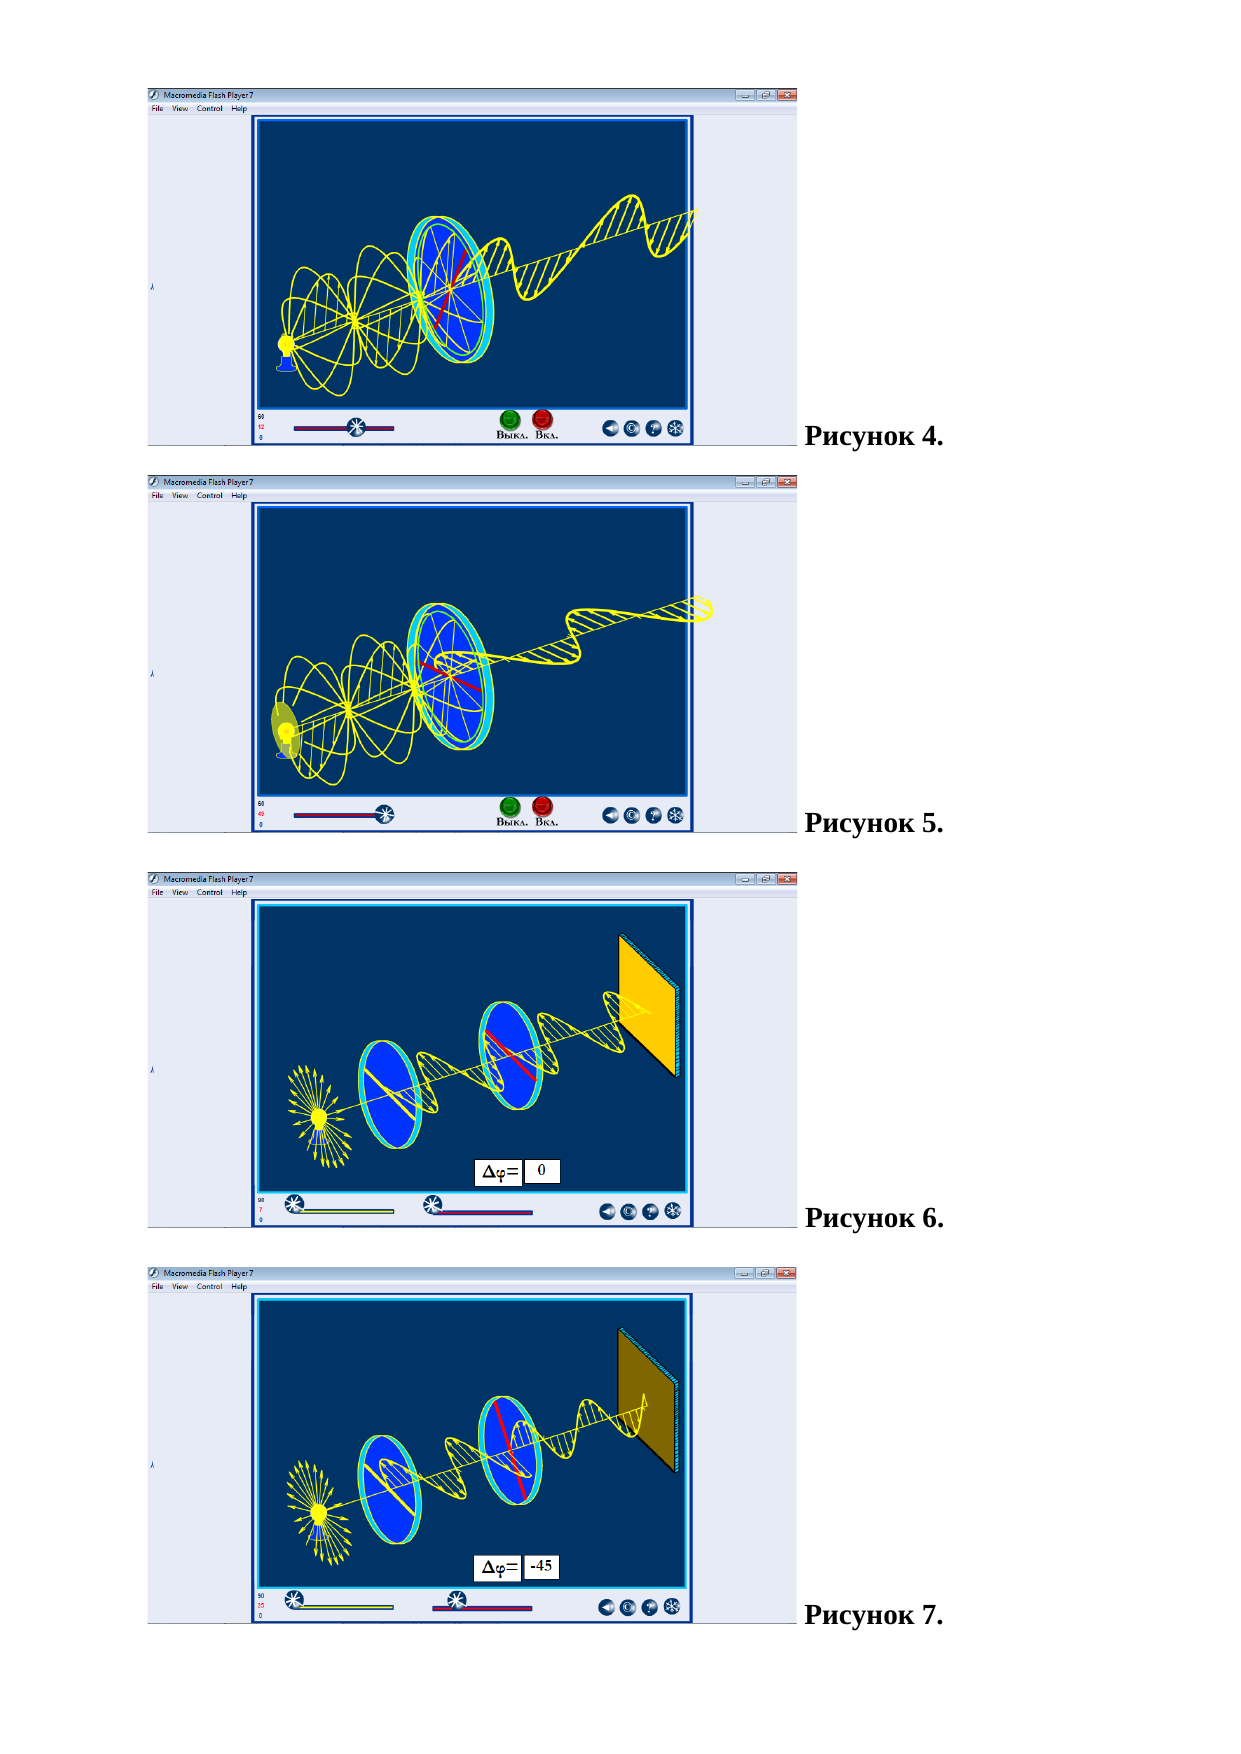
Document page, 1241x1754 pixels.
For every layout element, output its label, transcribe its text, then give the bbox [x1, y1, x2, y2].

picture [147, 88, 798, 446]
picture [147, 1267, 797, 1624]
picture [147, 475, 798, 833]
picture [147, 872, 798, 1228]
